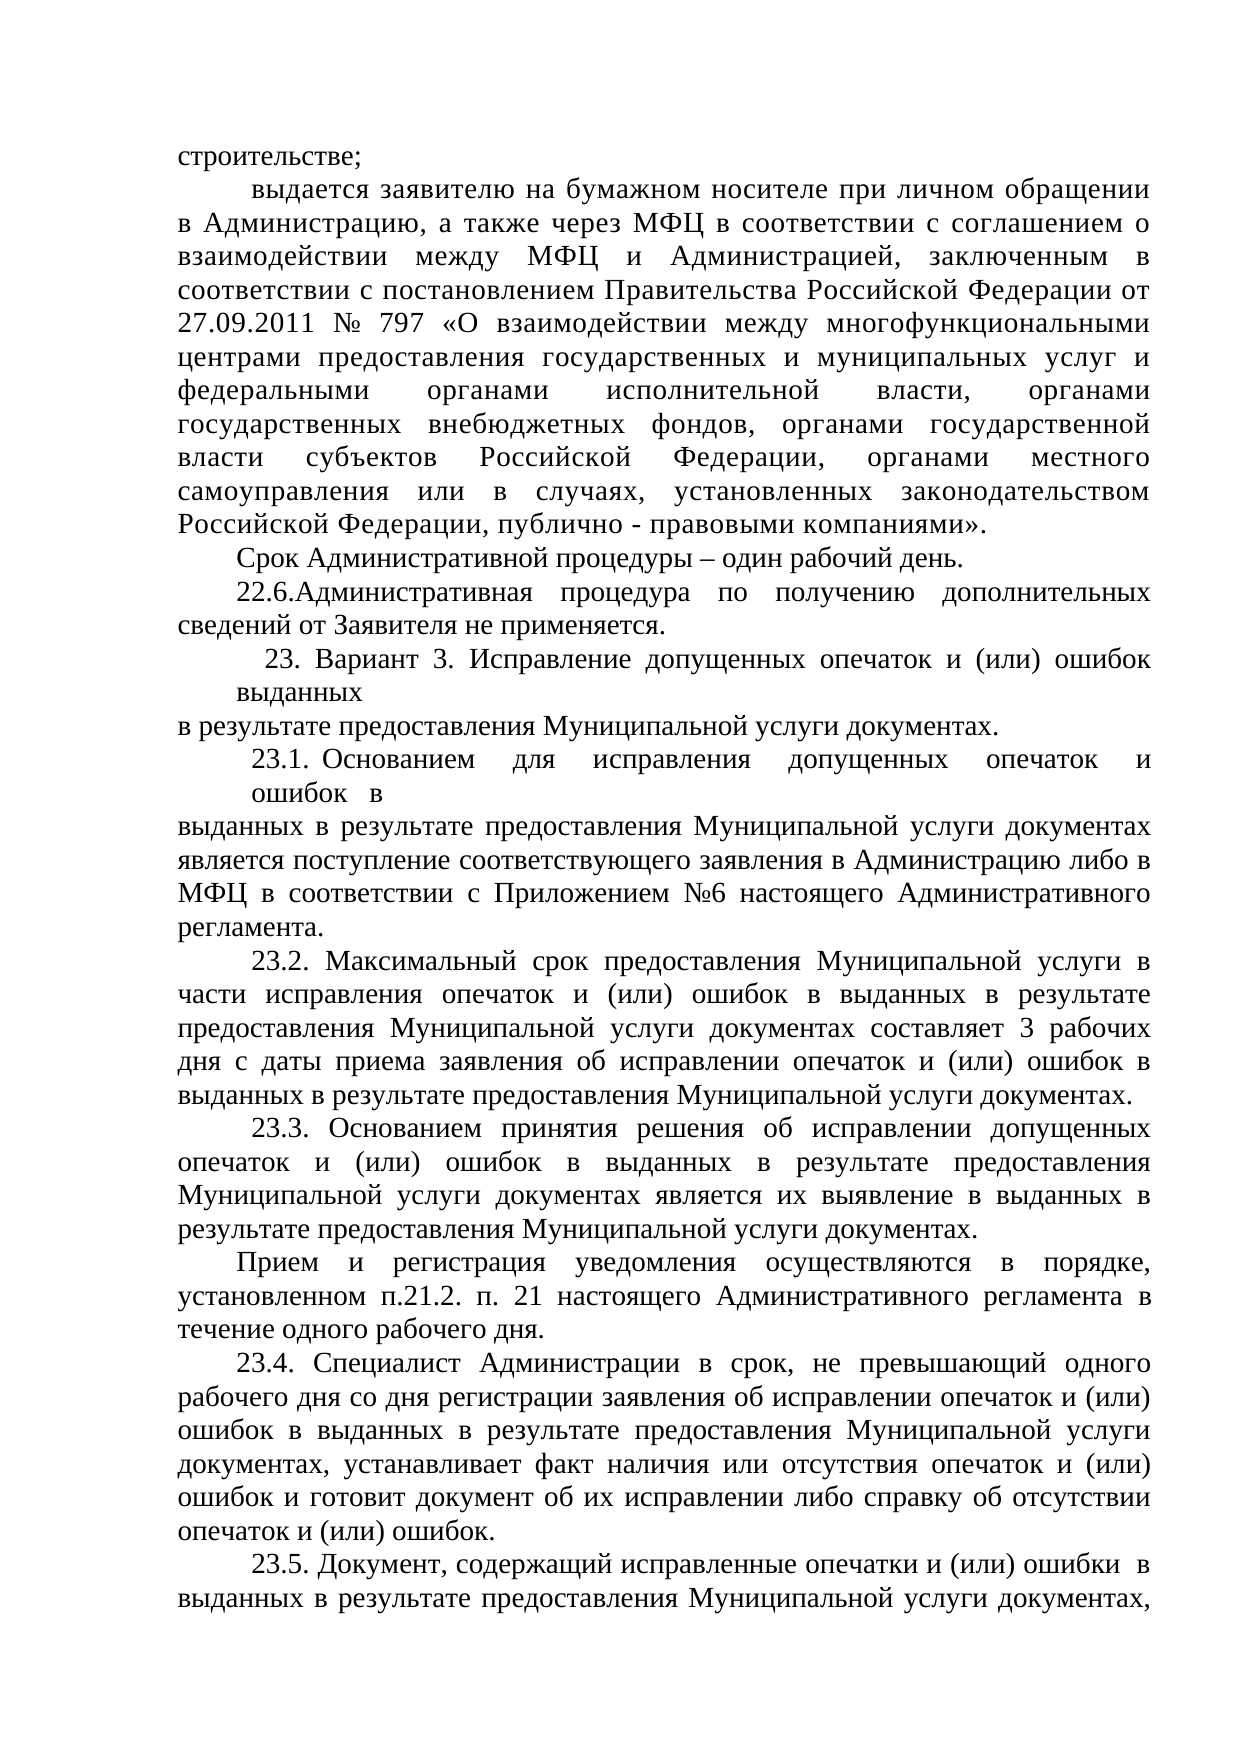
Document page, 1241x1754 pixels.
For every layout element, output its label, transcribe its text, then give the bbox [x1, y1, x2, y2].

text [177, 1546, 1152, 1613]
text выданных в результате предоставления Муниципальной услуги документах является поступление соответствующего заявления в Администрацию либо в МФЦ в соответствии с Приложением №6 настоящего Административного регламента. [177, 808, 1152, 943]
text 22.6.Административная процедура по получению дополнительных сведений от Заявителя не применяется. [177, 574, 1152, 641]
text выдается заявителю на бумажном носителе при личном обращении в Администрацию, а также через МФЦ в соответствии с соглашением о взаимодействии между МФЦ и Администрацией, заключенным в соответствии с постановлением Правительства Российской Федерации от 27.09.2011 № 797 «О взаимодействии между многофункциональными центрами предоставления государственных и муниципальных услуг и федеральными органами исполнительной власти, органами государственных внебюджетных фондов, органами государственной власти субъектов Российской Федерации, органами местного самоуправления или в случаях, установленных законодательством Российской Федерации, публично - правовыми компаниями». [177, 171, 1152, 540]
text 23.2. Максимальный срок предоставления Муниципальной услуги в части исправления опечаток и (или) ошибок в выданных в результате предоставления Муниципальной услуги документах составляет 3 рабочих дня с даты приема заявления об исправлении опечаток и (или) ошибок в выданных в результате предоставления Муниципальной услуги документах. [177, 943, 1152, 1110]
text в результате предоставления Муниципальной услуги документах. [177, 708, 1152, 741]
text Прием и регистрация уведомления осуществляются в порядке, установленном п.21.2. п. 21 настоящего Административного регламента в течение одного рабочего дня. [177, 1244, 1152, 1345]
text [177, 138, 1152, 171]
text Срок Административной процедуры – один рабочий день. [177, 540, 1152, 574]
text 23. Вариант 3. Исправление допущенных опечаток и (или) ошибок выданных [236, 641, 1152, 708]
text 23.1. Основанием для исправления допущенных опечаток и ошибок в [251, 741, 1152, 808]
text 23.3. Основанием принятия решения об исправлении допущенных опечаток и (или) ошибок в выданных в результате предоставления Муниципальной услуги документах является их выявление в выданных в результате предоставления Муниципальной услуги документах. [177, 1110, 1152, 1244]
text 23.4. Специалист Администрации в срок, не превышающий одного рабочего дня со дня регистрации заявления об исправлении опечаток и (или) ошибок в выданных в результате предоставления Муниципальной услуги документах, устанавливает факт наличия или отсутствия опечаток и (или) ошибок и готовит документ об их исправлении либо справку об отсутствии опечаток и (или) ошибок. [177, 1345, 1152, 1546]
